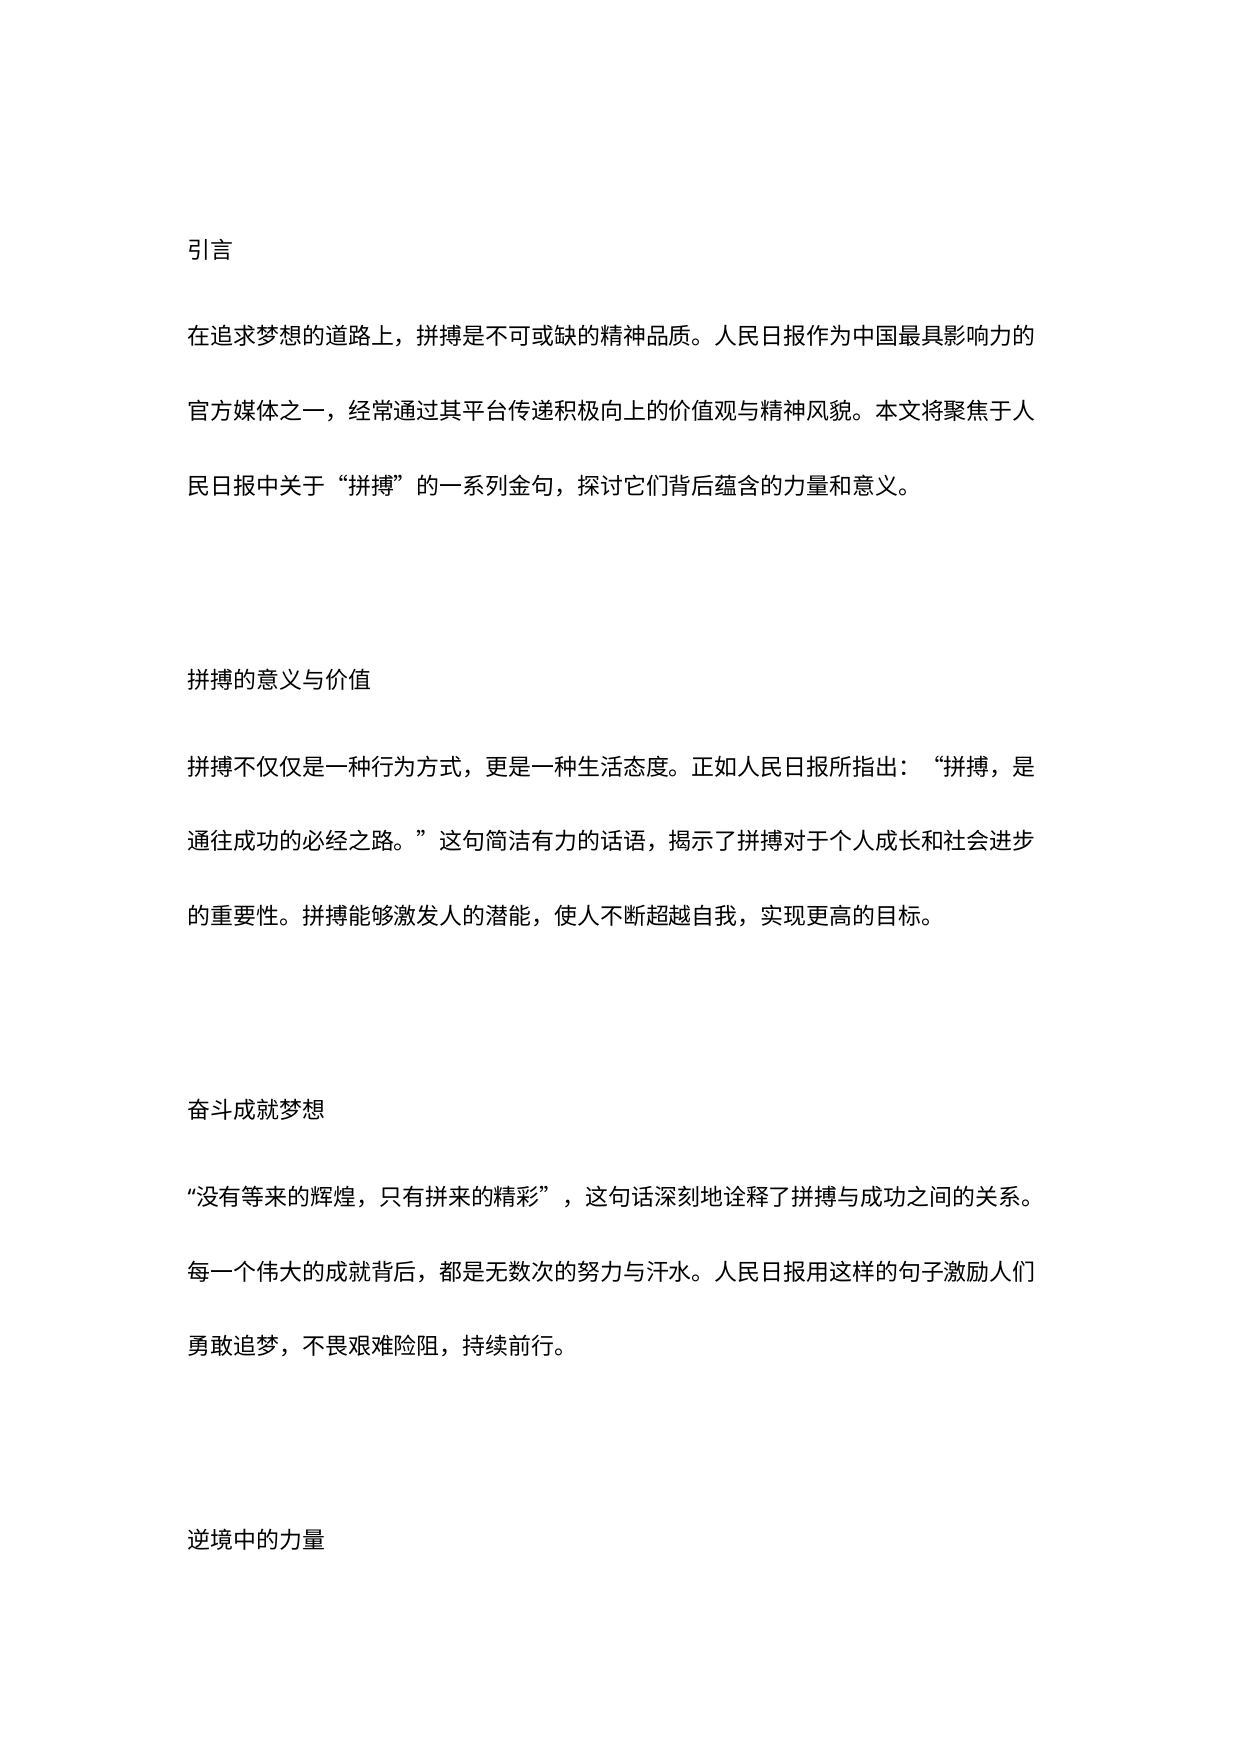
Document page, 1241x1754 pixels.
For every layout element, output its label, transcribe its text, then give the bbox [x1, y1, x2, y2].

text 逆境中的力量 [187, 1506, 1053, 1571]
text 拼搏的意义与价值 [187, 646, 1053, 711]
text “没有等来的辉煌，只有拼来的精彩”，这句话深刻地诠释了拼搏与成功之间的关系。每一个伟大的成就背后，都是无数次的努力与汗水。人民日报用这样的句子激励人们勇敢追梦，不畏艰难险阻，持续前行。 [187, 1163, 1053, 1377]
text 在追求梦想的道路上，拼搏是不可或缺的精神品质。人民日报作为中国最具影响力的官方媒体之一，经常通过其平台传递积极向上的价值观与精神风貌。本文将聚焦于人民日报中关于“拼搏”的一系列金句，探讨它们背后蕴含的力量和意义。 [187, 302, 1053, 517]
text 拼搏不仅仅是一种行为方式，更是一种生活态度。正如人民日报所指出：“拼搏，是通往成功的必经之路。”这句简洁有力的话语，揭示了拼搏对于个人成长和社会进步的重要性。拼搏能够激发人的潜能，使人不断超越自我，实现更高的目标。 [187, 733, 1053, 947]
text 奋斗成就梦想 [187, 1076, 1053, 1141]
text 引言 [187, 216, 1053, 281]
